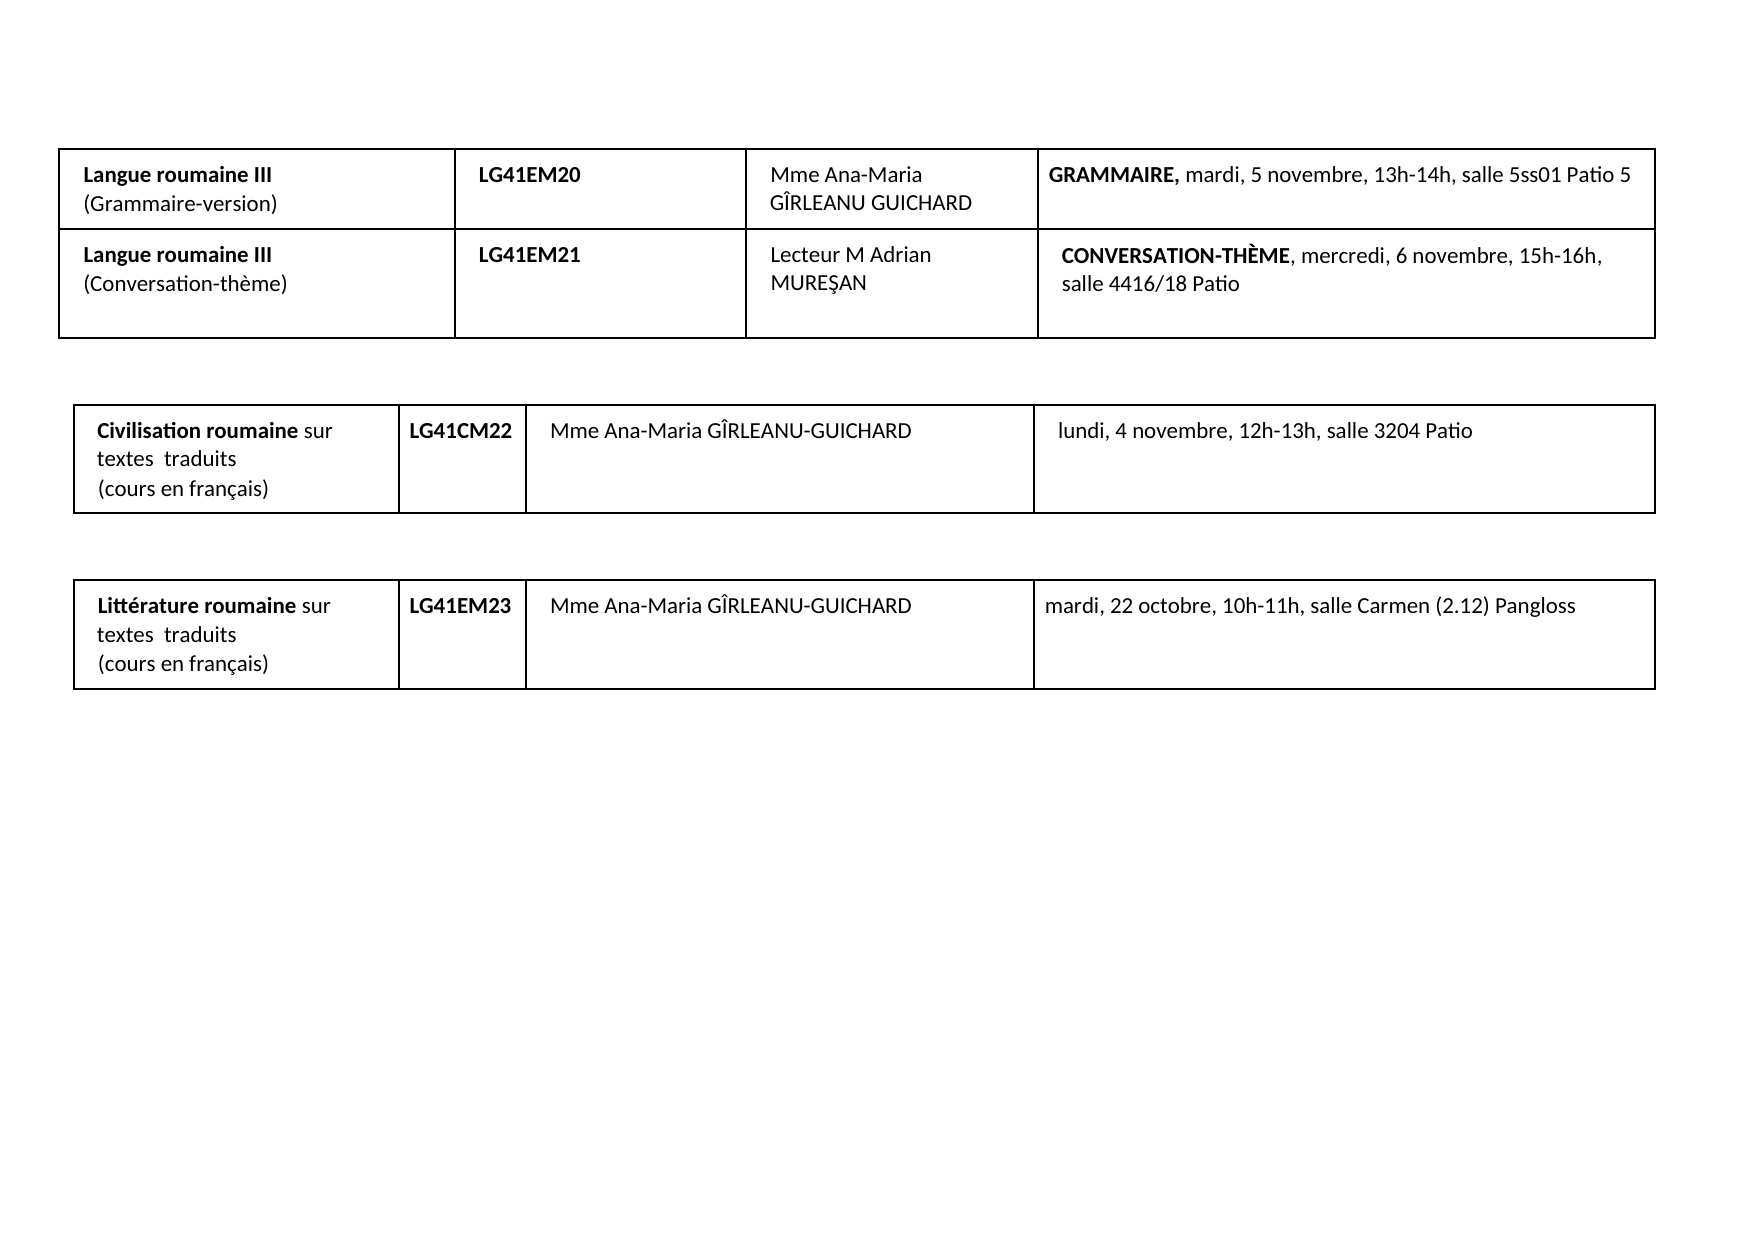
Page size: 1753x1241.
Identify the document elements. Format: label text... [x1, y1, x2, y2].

table_header LG41EM23 [400, 581, 525, 687]
table_cell LG41EM21 [456, 230, 745, 337]
table_header Langue roumaine III (Grammaire-version) [60, 150, 454, 227]
table_header Civilisation roumaine sur textes traduits (cours en français) [75, 406, 398, 512]
table_header GRAMMAIRE, mardi, 5 novembre, 13h-14h, salle 5ss01 Patio 5 [1039, 150, 1654, 227]
table_header Mme Ana-Maria GÎRLEANU GUICHARD [747, 150, 1037, 227]
table_cell Lecteur M Adrian MUREŞAN [747, 230, 1037, 337]
table_header mardi, 22 octobre, 10h-11h, salle Carmen (2.12) Pangloss [1035, 581, 1654, 687]
table_cell Langue roumaine III (Conversation-thème) [60, 230, 454, 337]
table_header Littérature roumaine sur textes traduits (cours en français) [75, 581, 398, 687]
table_header LG41EM20 [456, 150, 745, 227]
table_header Mme Ana-Maria GÎRLEANU-GUICHARD [527, 581, 1033, 687]
table_header LG41CM22 [400, 406, 525, 512]
table_cell CONVERSATION-THÈME, mercredi, 6 novembre, 15h-16h, salle 4416/18 Patio [1039, 230, 1654, 337]
table_header Mme Ana-Maria GÎRLEANU-GUICHARD [527, 406, 1033, 512]
table_header lundi, 4 novembre, 12h-13h, salle 3204 Patio [1035, 406, 1654, 512]
